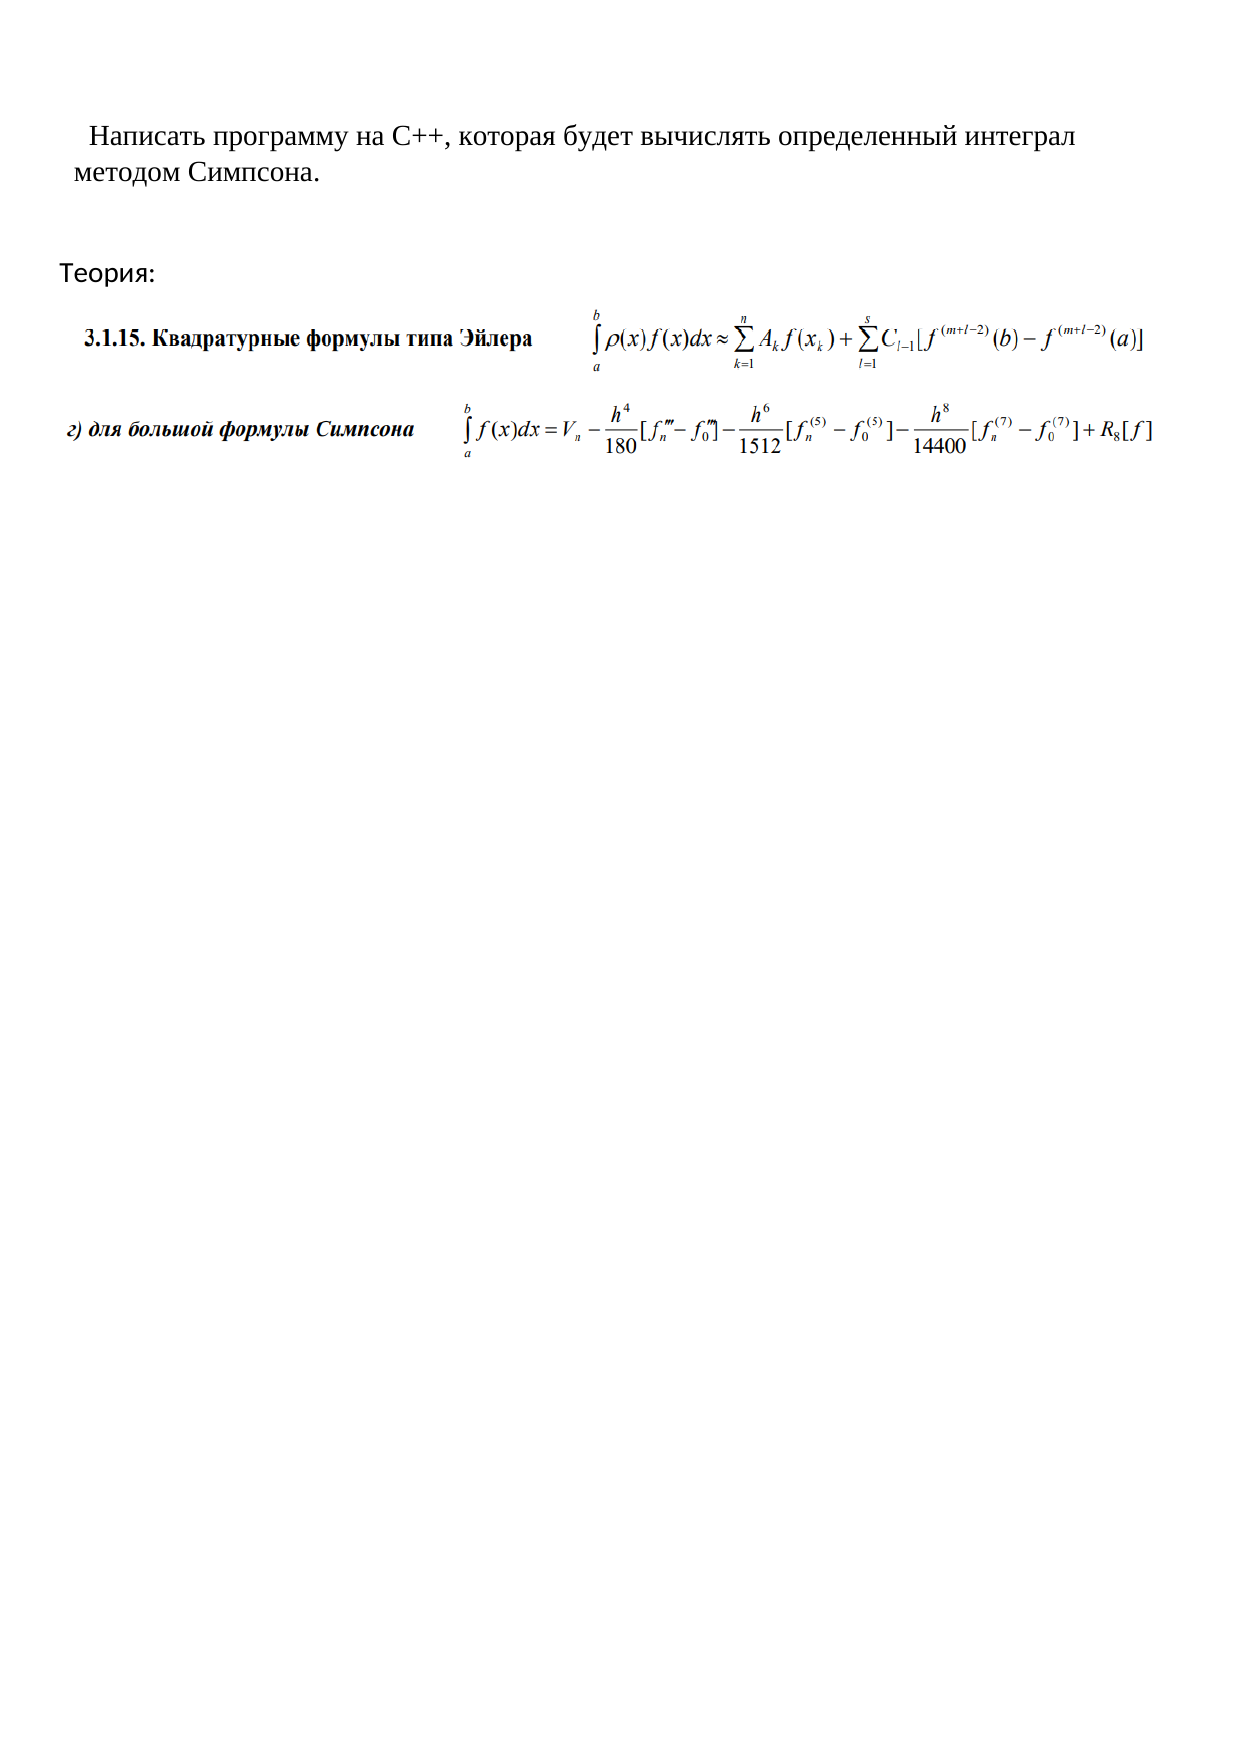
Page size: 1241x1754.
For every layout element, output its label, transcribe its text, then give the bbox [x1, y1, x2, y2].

text Написать программу на С++, которая будет вычислять определенный интеграл методом Симпсона. [74, 118, 1196, 188]
picture [59, 309, 1214, 377]
text Теория: [59, 254, 1152, 289]
picture [59, 395, 1194, 463]
